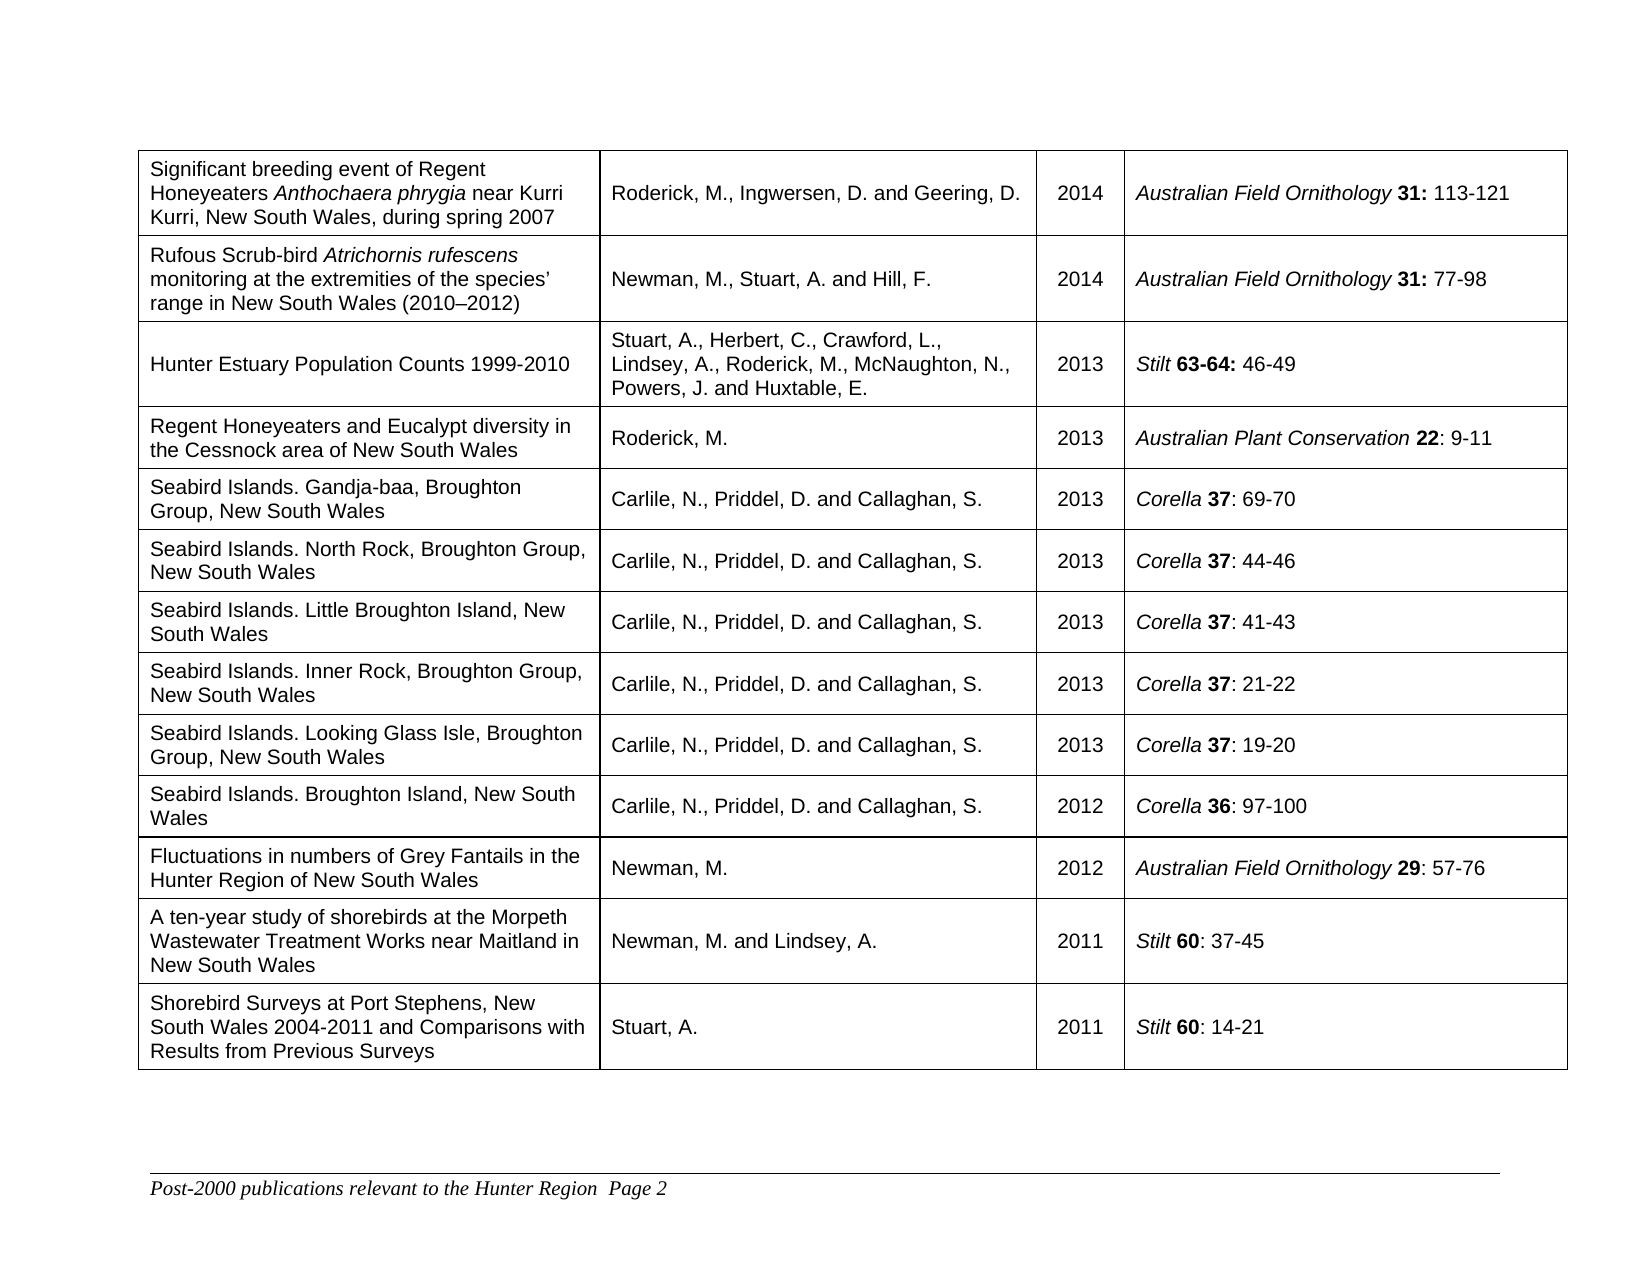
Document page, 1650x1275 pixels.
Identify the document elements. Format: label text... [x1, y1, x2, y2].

table_cell Corella 36: 97-100 [1125, 776, 1567, 836]
table_cell 2011 [1037, 984, 1124, 1069]
table_cell Seabird Islands. Broughton Island, New South Wales [139, 776, 599, 836]
table_cell Stilt 60: 37-45 [1125, 899, 1567, 983]
table_header Significant breeding event of Regent Honeyeaters Anthochaera phrygia near Kurri Kurri, New South Wales, during spring 2007 [139, 151, 599, 235]
table_cell Carlile, N., Priddel, D. and Callaghan, S. [601, 592, 1036, 652]
table_cell Corella 37: 69-70 [1125, 469, 1567, 529]
table_cell Australian Field Ornithology 31: 77-98 [1125, 236, 1567, 321]
table_cell Carlile, N., Priddel, D. and Callaghan, S. [601, 653, 1036, 713]
table_cell 2014 [1037, 236, 1124, 321]
table_cell Seabird Islands. Little Broughton Island, New South Wales [139, 592, 599, 652]
table_cell Australian Plant Conservation 22: 9-11 [1125, 407, 1567, 468]
table_cell 2013 [1037, 592, 1124, 652]
table_cell Australian Field Ornithology 29: 57-76 [1125, 838, 1567, 898]
table_cell 2011 [1037, 899, 1124, 983]
table_cell Shorebird Surveys at Port Stephens, New South Wales 2004-2011 and Comparisons with Results from Previous Surveys [139, 984, 599, 1069]
table_cell 2013 [1037, 653, 1124, 713]
table_cell Roderick, M. [601, 407, 1036, 468]
table_cell Seabird Islands. Looking Glass Isle, Broughton Group, New South Wales [139, 715, 599, 775]
table_cell Seabird Islands. Gandja-baa, Broughton Group, New South Wales [139, 469, 599, 529]
table_cell Carlile, N., Priddel, D. and Callaghan, S. [601, 530, 1036, 591]
table_cell 2012 [1037, 776, 1124, 836]
table_cell 2013 [1037, 407, 1124, 468]
table_cell Carlile, N., Priddel, D. and Callaghan, S. [601, 715, 1036, 775]
table_cell 2013 [1037, 530, 1124, 591]
table_cell Regent Honeyeaters and Eucalypt diversity in the Cessnock area of New South Wales [139, 407, 599, 468]
table_cell Newman, M. [601, 838, 1036, 898]
table_cell Stilt 63-64: 46-49 [1125, 322, 1567, 406]
table_header 2014 [1037, 151, 1124, 235]
table_header Australian Field Ornithology 31: 113-121 [1125, 151, 1567, 235]
table_cell Corella 37: 41-43 [1125, 592, 1567, 652]
table_cell Carlile, N., Priddel, D. and Callaghan, S. [601, 469, 1036, 529]
table_cell Stuart, A. [601, 984, 1036, 1069]
table_header Roderick, M., Ingwersen, D. and Geering, D. [601, 151, 1036, 235]
table_cell 2013 [1037, 715, 1124, 775]
table_cell 2013 [1037, 322, 1124, 406]
table_cell Fluctuations in numbers of Grey Fantails in the Hunter Region of New South Wales [139, 838, 599, 898]
table_cell 2013 [1037, 469, 1124, 529]
table_cell Corella 37: 19-20 [1125, 715, 1567, 775]
table_cell Newman, M., Stuart, A. and Hill, F. [601, 236, 1036, 321]
table_cell Corella 37: 21-22 [1125, 653, 1567, 713]
table_cell Newman, M. and Lindsey, A. [601, 899, 1036, 983]
table_cell 2012 [1037, 838, 1124, 898]
table_cell Rufous Scrub-bird Atrichornis rufescens monitoring at the extremities of the species’ range in New South Wales (2010–2012) [139, 236, 599, 321]
table_cell Carlile, N., Priddel, D. and Callaghan, S. [601, 776, 1036, 836]
table_cell Stuart, A., Herbert, C., Crawford, L., Lindsey, A., Roderick, M., McNaughton, N., Powers, J. and Huxtable, E. [601, 322, 1036, 406]
table_cell A ten-year study of shorebirds at the Morpeth Wastewater Treatment Works near Maitland in New South Wales [139, 899, 599, 983]
table_cell Corella 37: 44-46 [1125, 530, 1567, 591]
table_cell Stilt 60: 14-21 [1125, 984, 1567, 1069]
table_cell Hunter Estuary Population Counts 1999-2010 [139, 322, 599, 406]
table_cell Seabird Islands. North Rock, Broughton Group, New South Wales [139, 530, 599, 591]
table_cell Seabird Islands. Inner Rock, Broughton Group, New South Wales [139, 653, 599, 713]
